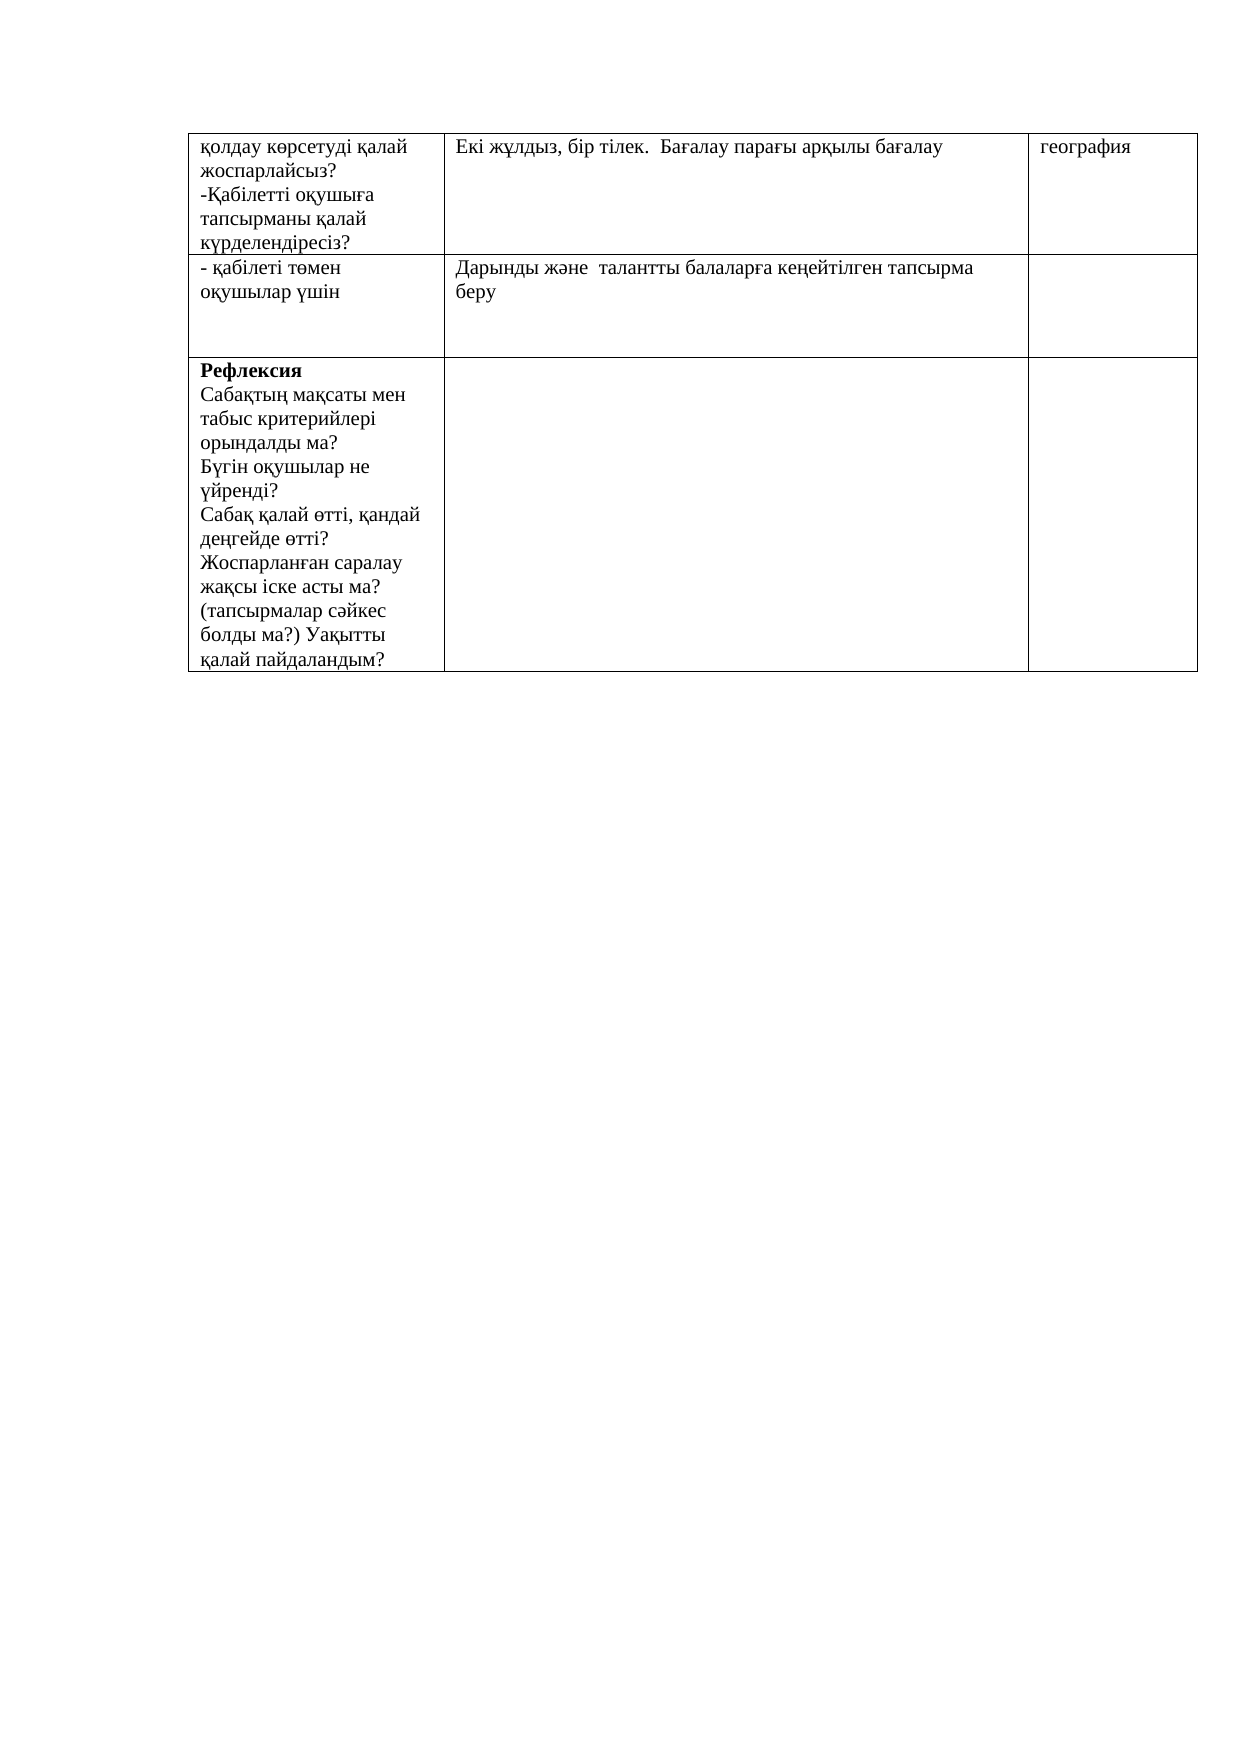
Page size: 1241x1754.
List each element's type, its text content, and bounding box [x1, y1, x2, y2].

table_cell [445, 134, 1028, 254]
table_cell - қабілеті төмен оқушылар үшін [189, 255, 444, 357]
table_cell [1029, 134, 1197, 254]
table_cell Рефлексия Сабақтың мақсаты мен табыс критерийлері орындалды ма? Бүгін оқушылар не үйренді? Сабақ қалай өтті, қандай деңгейде өтті? Жоспарланған саралау жақсы іске асты ма? (тапсырмалар сәйкес болды ма?) Уақытты қалай пайдаландым? [189, 358, 444, 671]
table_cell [189, 134, 444, 254]
table_cell [1029, 358, 1197, 671]
table_cell [445, 358, 1028, 671]
table_cell Дарынды және талантты балаларға кеңейтілген тапсырма беру [445, 255, 1028, 357]
table_cell [1029, 255, 1197, 357]
